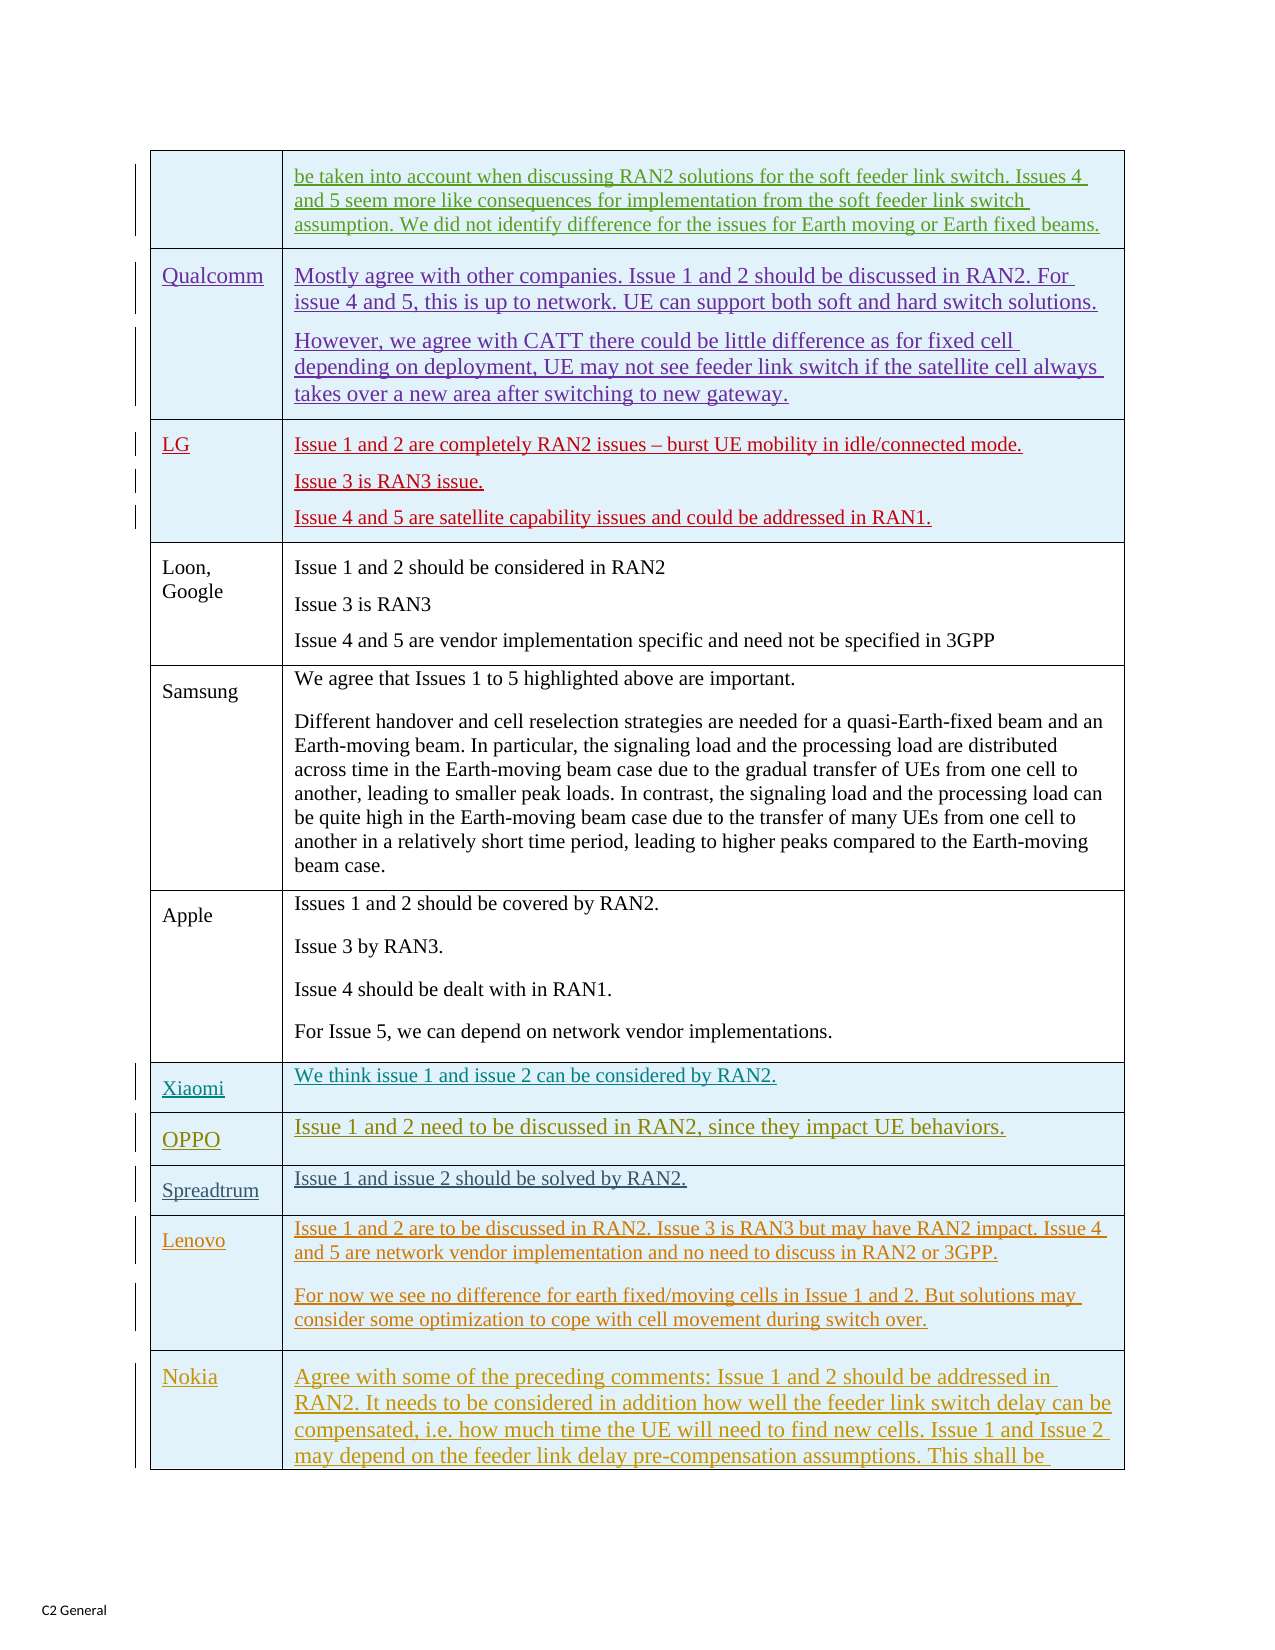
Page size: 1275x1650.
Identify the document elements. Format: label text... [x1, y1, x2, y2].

table_cell Apple [151, 891, 282, 1062]
table_cell Issue 1 and 2 should be considered in RAN2 Issue 3 is RAN3 Issue 4 and 5 are vendor implementation specific and need not be specified in 3GPP [283, 543, 1124, 665]
table_cell Samsung [151, 666, 282, 890]
table_cell Issues 1 and 2 should be covered by RAN2. Issue 3 by RAN3. Issue 4 should be dealt with in RAN1. For Issue 5, we can depend on network vendor implementations. [283, 891, 1124, 1062]
table_cell Loon, Google [151, 543, 282, 665]
table_cell We agree that Issues 1 to 5 highlighted above are important. Different handover and cell reselection strategies are needed for a quasi-Earth-fixed beam and an Earth-moving beam. In particular, the signaling load and the processing load are distributed across time in the Earth-moving beam case due to the gradual transfer of UEs from one cell to another, leading to smaller peak loads. In contrast, the signaling load and the processing load can be quite high in the Earth-moving beam case due to the transfer of many UEs from one cell to another in a relatively short time period, leading to higher peaks compared to the Earth-moving beam case. [283, 666, 1124, 890]
